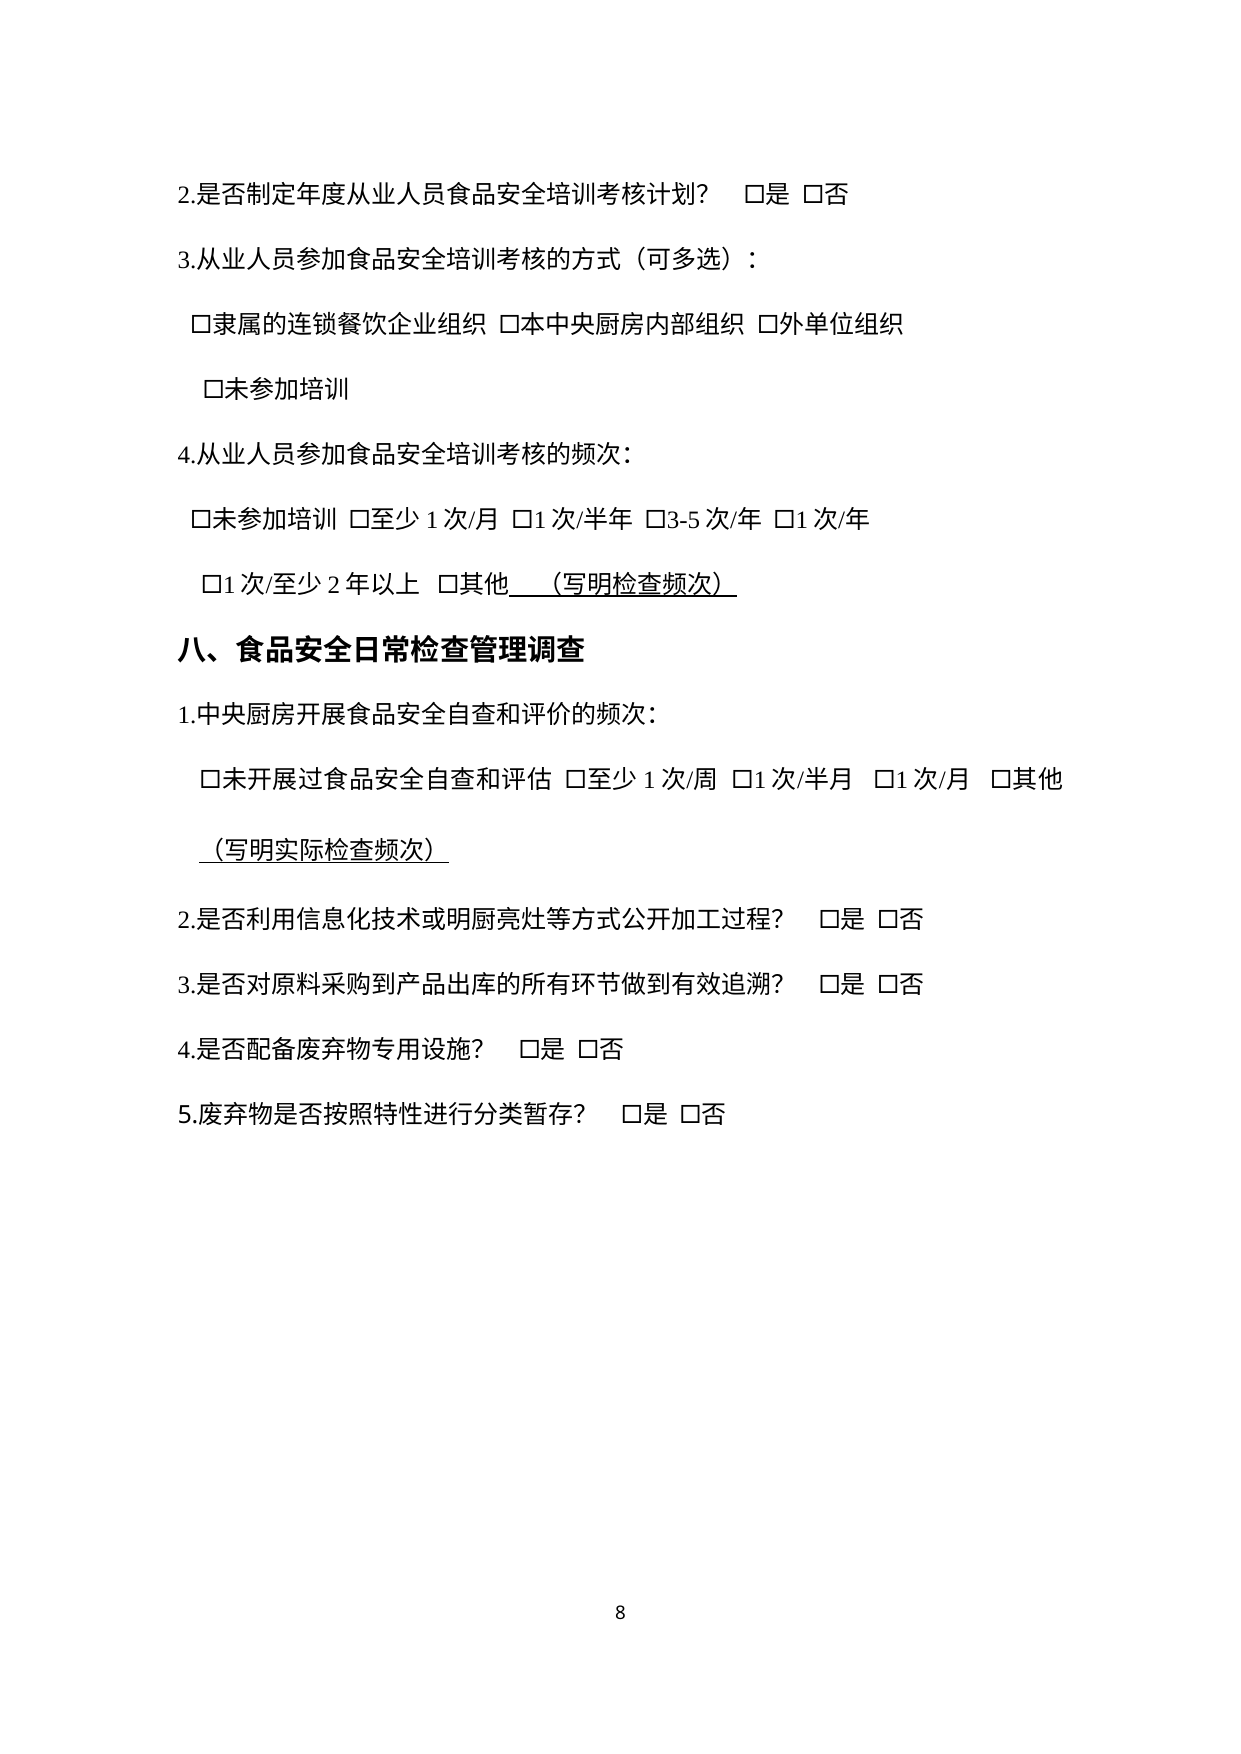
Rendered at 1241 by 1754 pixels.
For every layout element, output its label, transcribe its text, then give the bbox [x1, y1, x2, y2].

text 隶属的连锁餐饮企业组织 本中央厨房内部组织 外单位组织 [177, 290, 1063, 355]
text 1次/至少2年以上 其他 （写明检查频次） [188, 550, 1063, 615]
text 未参加培训 至少1次/月 1次/半年 3-5次/年 1次/年 [177, 485, 1063, 550]
text 5.废弃物是否按照特性进行分类暂存？ 是 否 [177, 1080, 1063, 1145]
text 3.从业人员参加食品安全培训考核的方式（可多选）： [177, 225, 1063, 290]
text 4.是否配备废弃物专用设施？ 是 否 [177, 1015, 1063, 1080]
text 八、食品安全日常检查管理调查 [177, 615, 1063, 680]
text 3.是否对原料采购到产品出库的所有环节做到有效追溯？ 是 否 [177, 950, 1063, 1015]
text 1.中央厨房开展食品安全自查和评价的频次： [177, 680, 1063, 745]
text 2.是否制定年度从业人员食品安全培训考核计划？ 是 否 [177, 160, 1063, 225]
text 4.从业人员参加食品安全培训考核的频次： [177, 420, 1063, 485]
text 2.是否利用信息化技术或明厨亮灶等方式公开加工过程？ 是 否 [177, 885, 1063, 950]
text 未开展过食品安全自查和评估 至少1次/周 1次/半月 1次/月 其他 （写明实际检查频次） [199, 745, 1063, 881]
text 未参加培训 [177, 355, 1063, 420]
